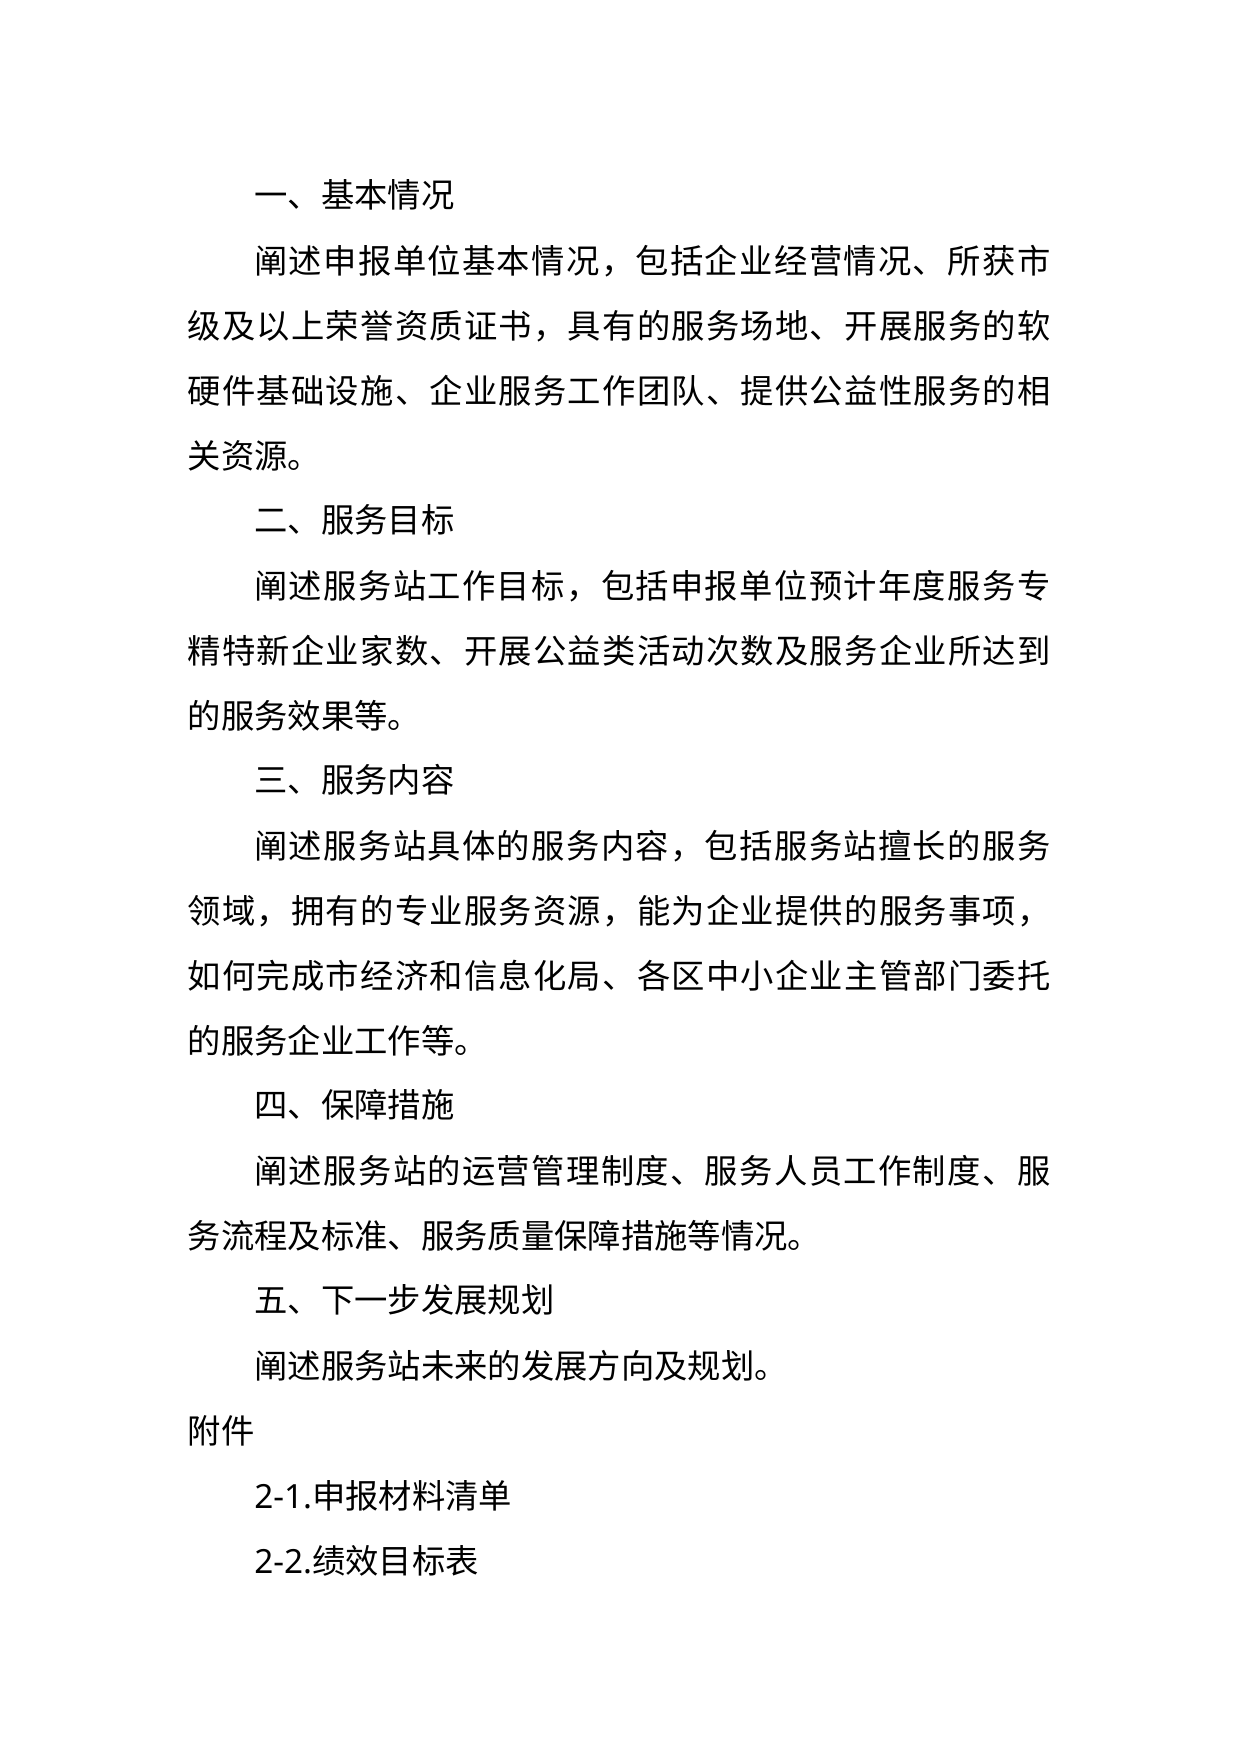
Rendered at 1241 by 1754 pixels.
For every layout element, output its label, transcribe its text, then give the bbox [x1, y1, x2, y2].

text 附件 [187, 1397, 1053, 1462]
text 阐述服务站的运营管理制度、服务人员工作制度、服务流程及标准、服务质量保障措施等情况。 [187, 1137, 1053, 1267]
subtitle 二、服务目标 [187, 487, 1053, 552]
text 阐述服务站工作目标，包括申报单位预计年度服务专精特新企业家数、开展公益类活动次数及服务企业所达到的服务效果等。 [187, 552, 1053, 747]
text 阐述服务站未来的发展方向及规划。 [187, 1332, 1053, 1397]
subtitle 四、保障措施 [187, 1072, 1053, 1137]
text 阐述服务站具体的服务内容，包括服务站擅长的服务领域，拥有的专业服务资源，能为企业提供的服务事项，如何完成市经济和信息化局、各区中小企业主管部门委托的服务企业工作等。 [187, 812, 1053, 1072]
subtitle 五、下一步发展规划 [187, 1267, 1053, 1332]
text 2-2.绩效目标表 [187, 1527, 1053, 1592]
subtitle 三、服务内容 [187, 747, 1053, 812]
text 阐述申报单位基本情况，包括企业经营情况、所获市级及以上荣誉资质证书，具有的服务场地、开展服务的软硬件基础设施、企业服务工作团队、提供公益性服务的相关资源。 [187, 227, 1053, 487]
text 2-1.申报材料清单 [187, 1462, 1053, 1527]
subtitle 一、基本情况 [187, 162, 1053, 227]
